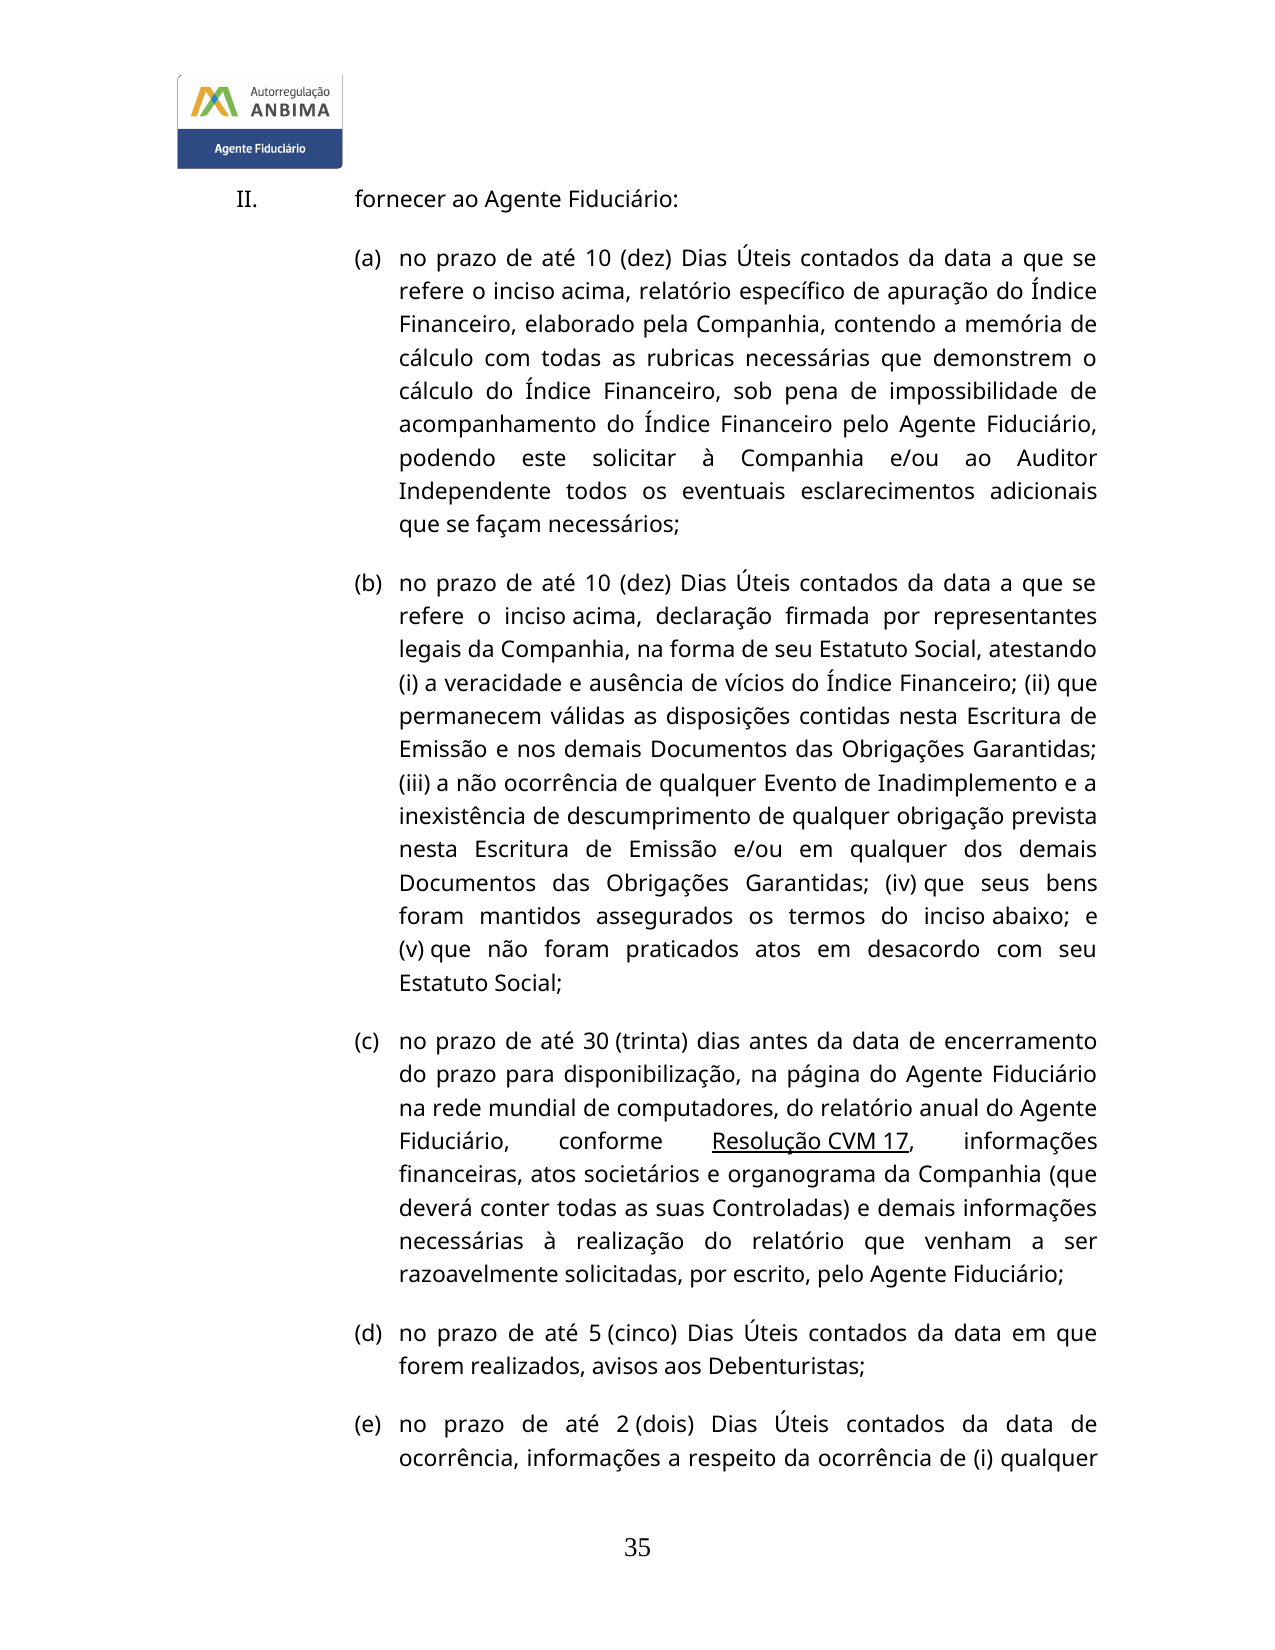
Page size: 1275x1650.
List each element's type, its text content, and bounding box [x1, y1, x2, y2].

list no prazo de até 10 (dez) Dias Úteis contados da data a que se refere o inciso I acima, relatório específico de apuração do Índice Financeiro, elaborado pela Companhia, contendo a memória de cálculo com todas as rubricas necessárias que demonstrem o cálculo do Índice Financeiro, sob pena de impossibilidade de acompanhamento do Índice Financeiro pelo Agente Fiduciário, podendo este solicitar à Companhia e/ou ao Auditor Independente todos os eventuais esclarecimentos adicionais que se façam necessários; [354, 239, 1098, 539]
list no prazo de até 5 (cinco) Dias Úteis contados da data em que forem realizados, avisos aos Debenturistas; [354, 1314, 1098, 1381]
picture [177, 75, 343, 169]
list no prazo de até 30 (trinta) dias antes da data de encerramento do prazo para disponibilização, na página do Agente Fiduciário na rede mundial de computadores, do relatório anual do Agente Fiduciário, conforme Resolução CVM 17, informações financeiras, atos societários e organograma da Companhia (que deverá conter todas as suas Controladas) e demais informações necessárias à realização do relatório que venham a ser razoavelmente solicitadas, por escrito, pelo Agente Fiduciário; [354, 1023, 1098, 1289]
list no prazo de até 10 (dez) Dias Úteis contados da data a que se refere o inciso I acima, declaração firmada por representantes legais da Companhia, na forma de seu Estatuto Social, atestando (i) a veracidade e ausência de vícios do Índice Financeiro; (ii) que permanecem válidas as disposições contidas nesta Escritura de Emissão e nos demais Documentos das Obrigações Garantidas; (iii) a não ocorrência de qualquer Evento de Inadimplemento e a inexistência de descumprimento de qualquer obrigação prevista nesta Escritura de Emissão e/ou em qualquer dos demais Documentos das Obrigações Garantidas; (iv) que seus bens foram mantidos assegurados os termos do inciso VII abaixo; e (v) que não foram praticados atos em desacordo com seu Estatuto Social; [354, 564, 1098, 998]
list fornecer ao Agente Fiduciário: [236, 181, 1098, 214]
